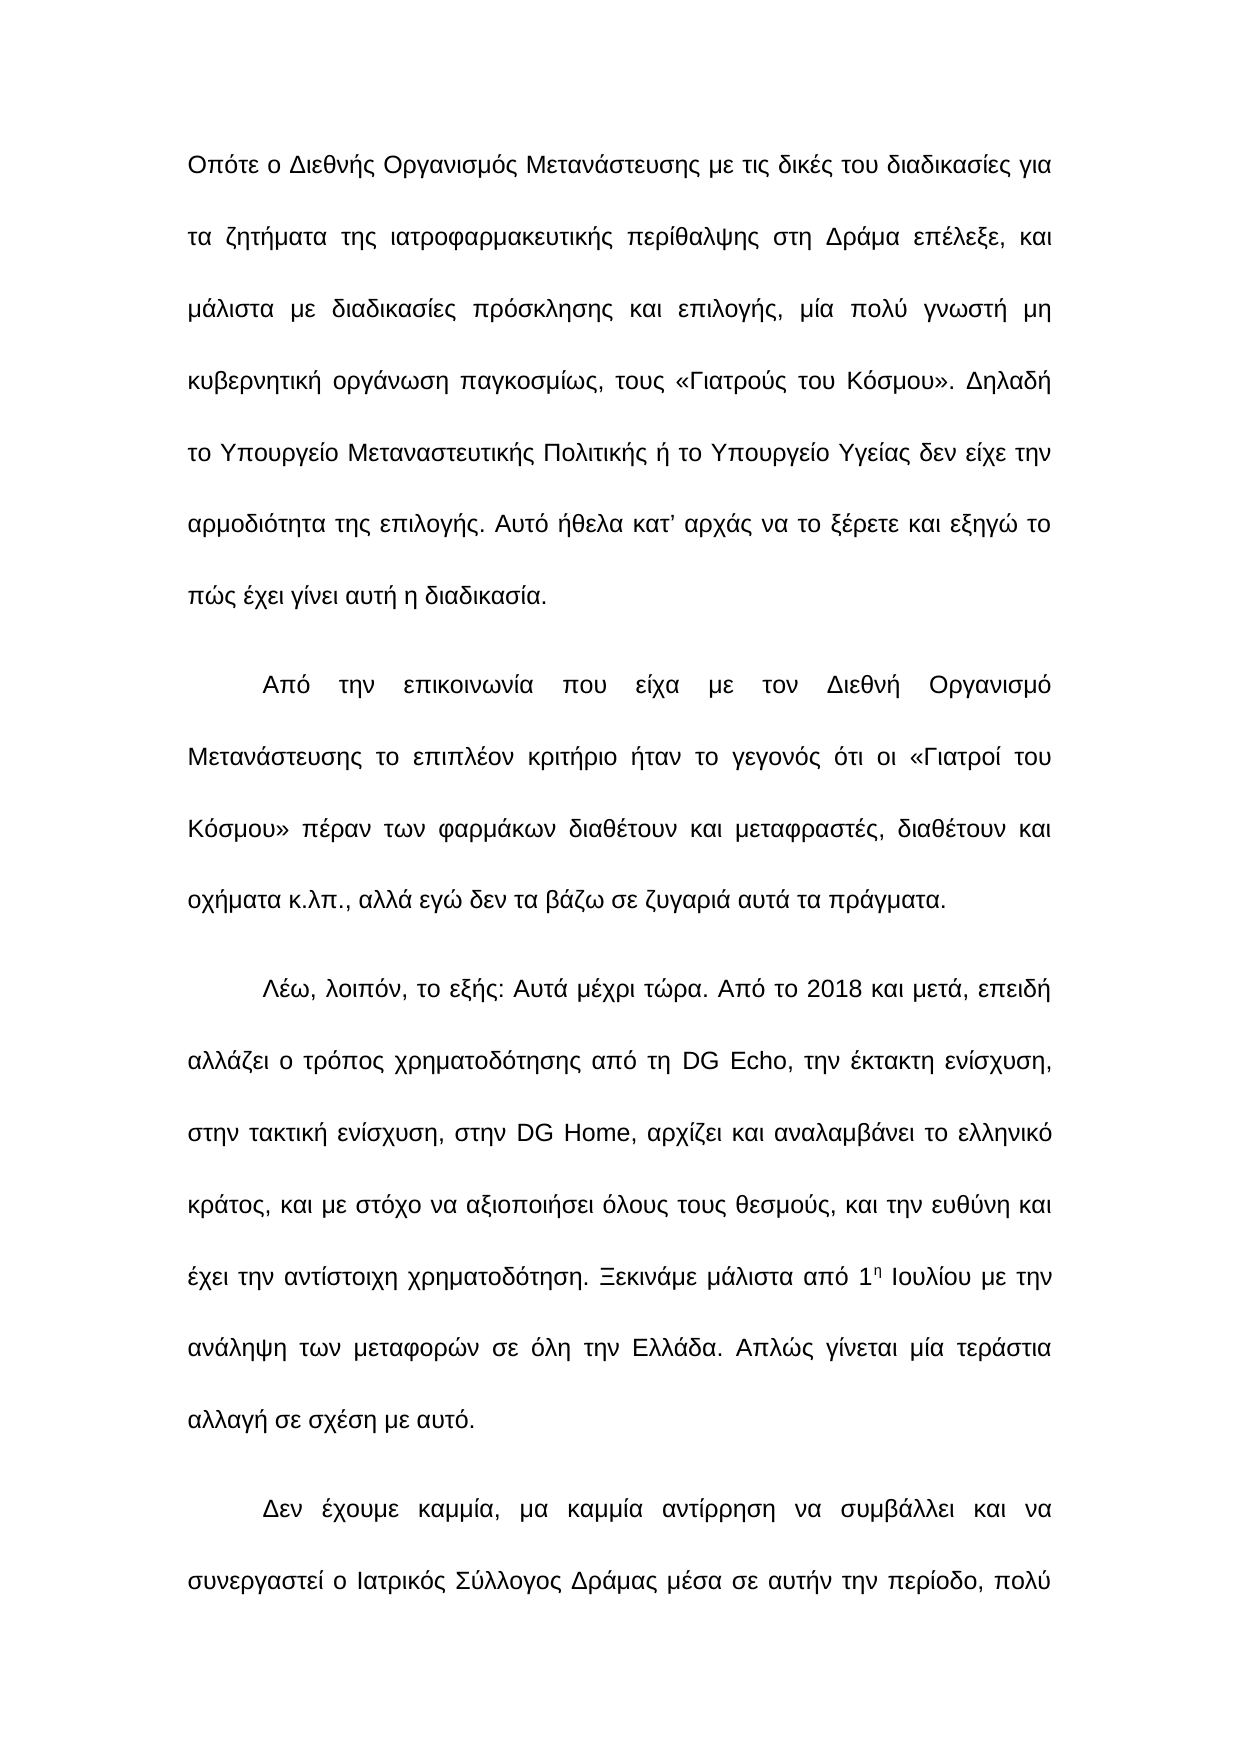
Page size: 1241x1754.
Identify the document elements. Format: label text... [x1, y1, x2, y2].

text Από την επικοινωνία που είχα με τον Διεθνή Οργανισμό Μετανάστευσης το επιπλέον κριτήριο ήταν το γεγονός ότι οι «Γιατροί του Κόσμου» πέραν των φαρμάκων διαθέτουν και μεταφραστές, διαθέτουν και οχήματα κ.λπ., αλλά εγώ δεν τα βάζω σε ζυγαριά αυτά τα πράγματα. [187, 670, 1053, 914]
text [187, 1494, 1053, 1594]
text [187, 150, 1053, 610]
text Λέω, λοιπόν, το εξής: Αυτά μέχρι τώρα. Από το 2018 και μετά, επειδή αλλάζει ο τρόπος χρηματοδότησης από τη DG Echo, την έκτακτη ενίσχυση, στην τακτική ενίσχυση, στην DG Home, αρχίζει και αναλαμβάνει το ελληνικό κράτος, και με στόχο να αξιοποιήσει όλους τους θεσμούς, και την ευθύνη και έχει την αντίστοιχη χρηματοδότηση. Ξεκινάμε μάλιστα από 1η Ιουλίου με την ανάληψη των μεταφορών σε όλη την Ελλάδα. Απλώς γίνεται μία τεράστια αλλαγή σε σχέση με αυτό. [187, 974, 1053, 1434]
